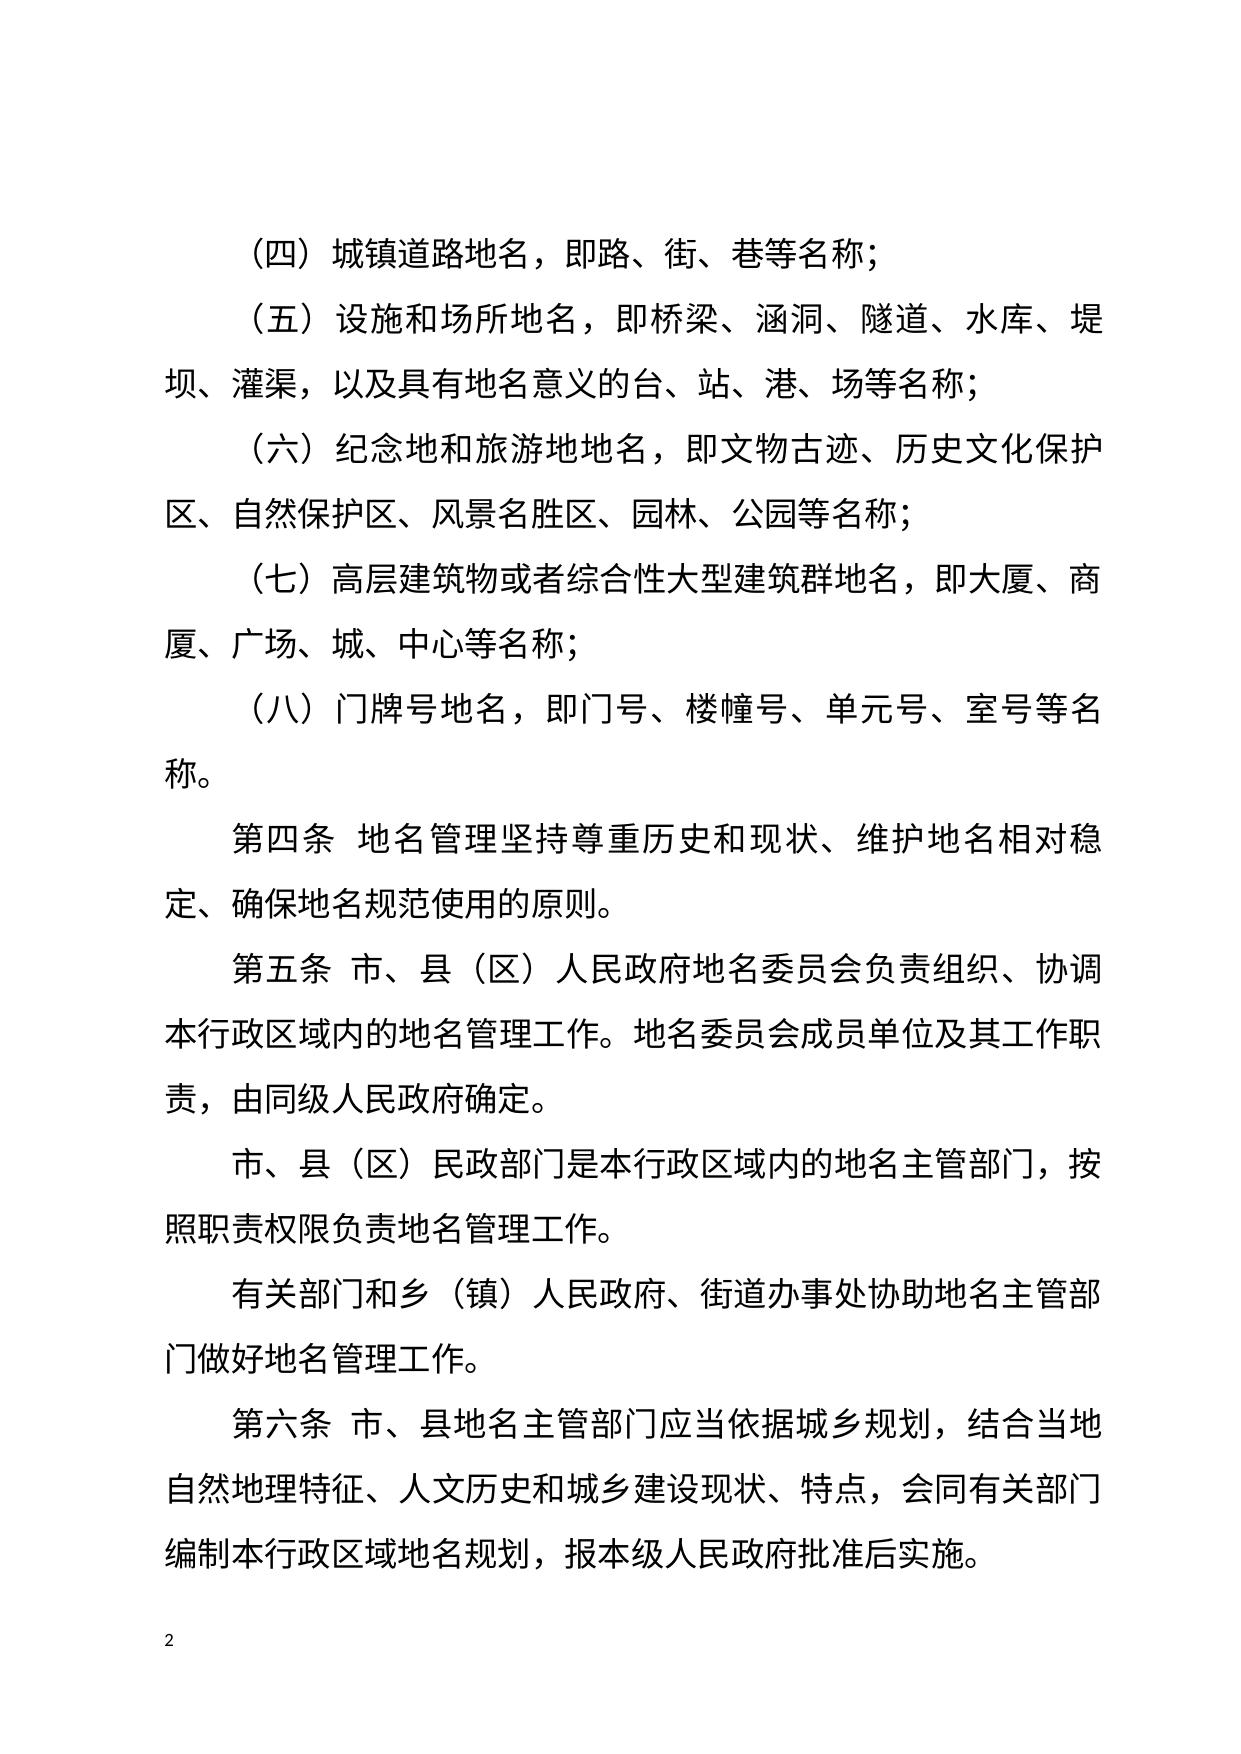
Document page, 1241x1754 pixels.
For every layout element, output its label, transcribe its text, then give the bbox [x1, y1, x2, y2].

text 第四条 地名管理坚持尊重历史和现状、维护地名相对稳定、确保地名规范使用的原则。 [164, 804, 1105, 934]
text （五）设施和场所地名，即桥梁、涵洞、隧道、水库、堤坝、灌渠，以及具有地名意义的台、站、港、场等名称； [164, 284, 1105, 414]
text 第五条 市、县（区）人民政府地名委员会负责组织、协调本行政区域内的地名管理工作。地名委员会成员单位及其工作职责，由同级人民政府确定。 [164, 934, 1105, 1129]
text 第六条 市、县地名主管部门应当依据城乡规划，结合当地自然地理特征、人文历史和城乡建设现状、特点，会同有关部门编制本行政区域地名规划，报本级人民政府批准后实施。 [164, 1389, 1105, 1584]
text （四）城镇道路地名，即路、街、巷等名称； [164, 219, 1105, 284]
text （七）高层建筑物或者综合性大型建筑群地名，即大厦、商厦、广场、城、中心等名称； [164, 544, 1105, 674]
text 市、县（区）民政部门是本行政区域内的地名主管部门，按照职责权限负责地名管理工作。 [164, 1129, 1105, 1259]
text 有关部门和乡（镇）人民政府、街道办事处协助地名主管部门做好地名管理工作。 [164, 1259, 1105, 1389]
text （八）门牌号地名，即门号、楼幢号、单元号、室号等名称。 [164, 674, 1105, 804]
text （六）纪念地和旅游地地名，即文物古迹、历史文化保护区、自然保护区、风景名胜区、园林、公园等名称； [164, 414, 1105, 544]
